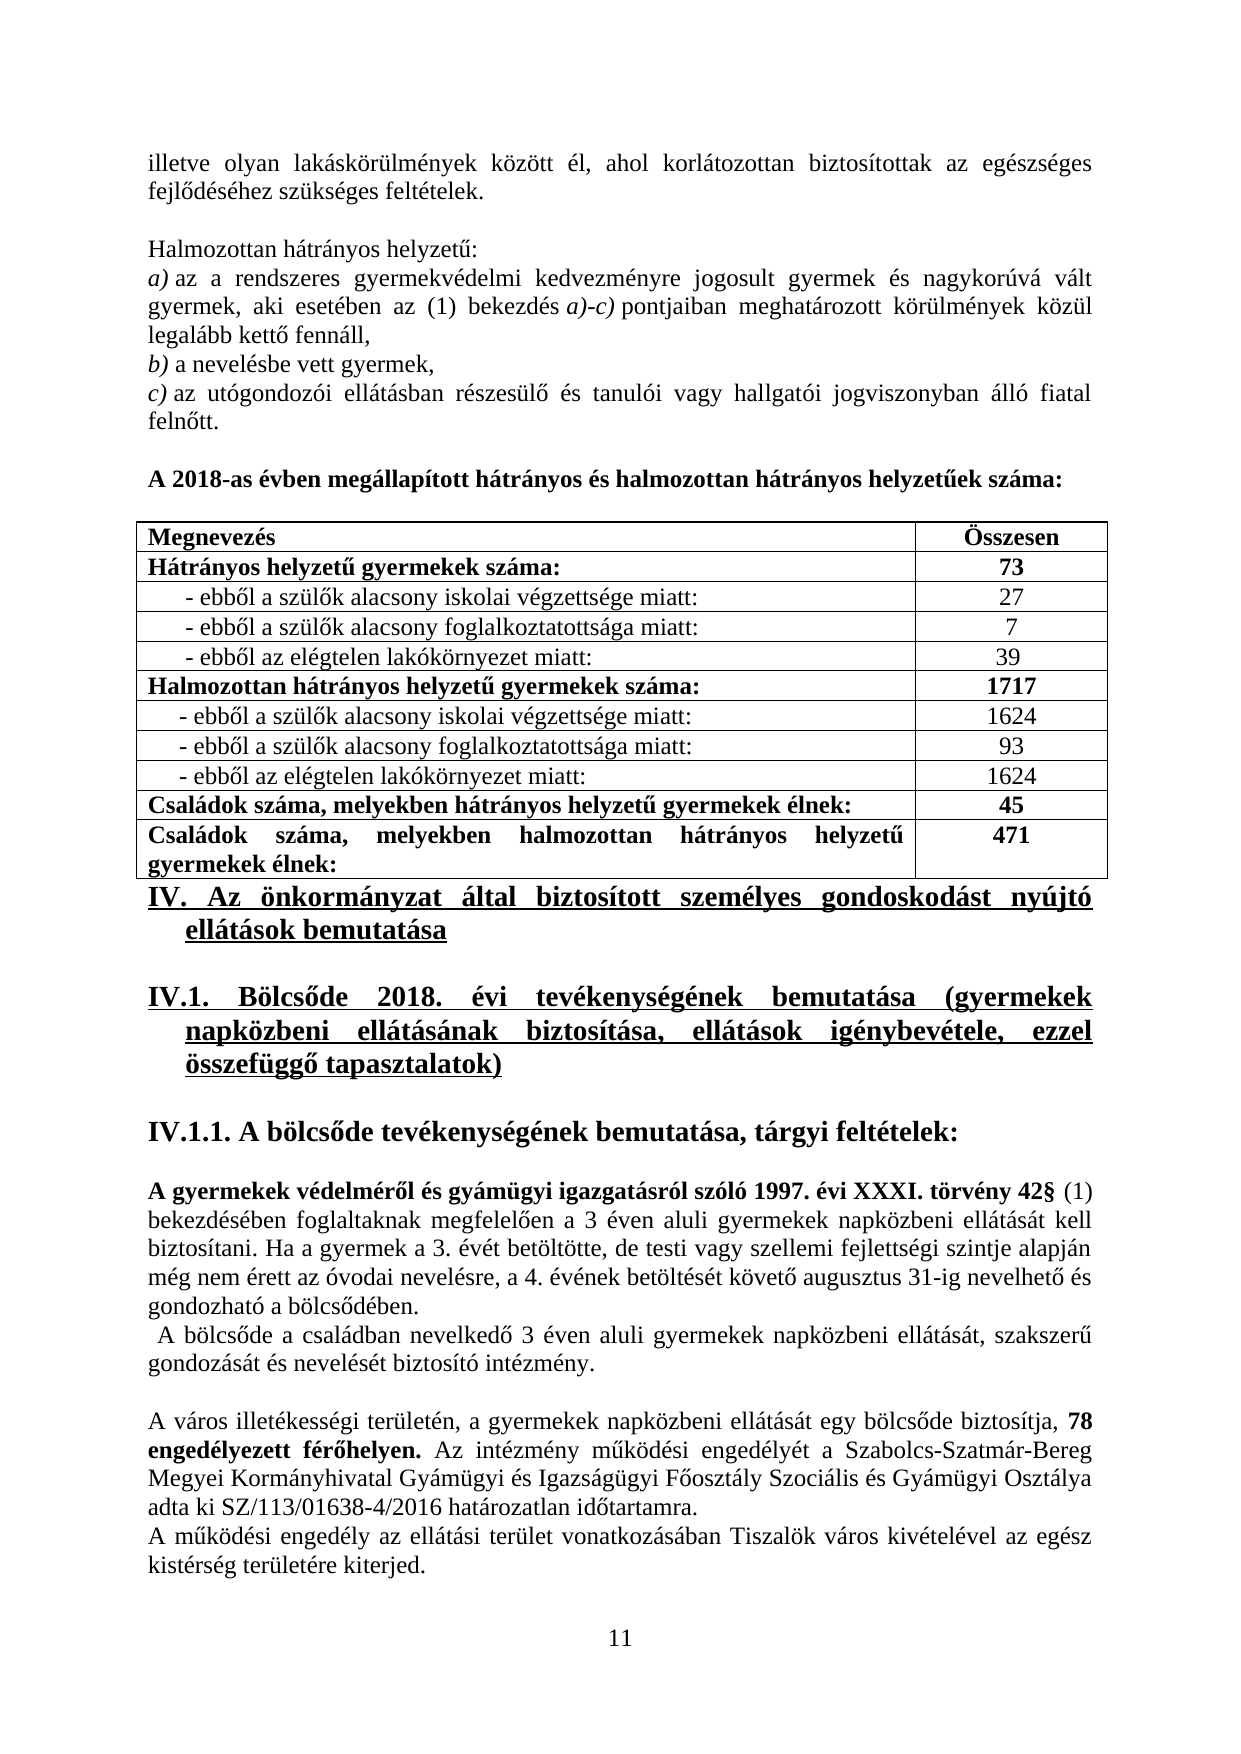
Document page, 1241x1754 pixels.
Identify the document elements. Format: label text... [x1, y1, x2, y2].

table_header Megnevezés [137, 523, 915, 551]
table_cell 471 [916, 820, 1107, 878]
table_cell 73 [916, 552, 1107, 581]
table_cell - ebből az elégtelen lakókörnyezet miatt: [137, 761, 915, 789]
table_cell 1717 [916, 671, 1107, 700]
text IV. Az önkormányzat által biztosított személyes gondoskodást nyújtó ellátások bemutatása [148, 879, 1093, 908]
text Halmozottan hátrányos helyzetű: [148, 234, 1093, 263]
table_cell 7 [916, 612, 1107, 641]
text b) a nevelésbe vett gyermek, [148, 349, 1093, 378]
table_cell - ebből a szülők alacsony foglalkoztatottsága miatt: [137, 731, 915, 760]
table_cell - ebből a szülők alacsony iskolai végzettsége miatt: [137, 582, 915, 611]
table_cell - ebből a szülők alacsony foglalkoztatottsága miatt: [137, 612, 915, 641]
text c) az utógondozói ellátásban részesülő és tanulói vagy hallgatói jogviszonyban álló fiatal felnőtt. [148, 378, 1093, 435]
table_cell 45 [916, 791, 1107, 819]
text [148, 148, 1093, 205]
text A működési engedély az ellátási terület vonatkozásában Tiszalök város kivételével az egész kistérség területére kiterjed. [148, 1521, 1093, 1578]
text IV.1. Bölcsőde 2018. évi tevékenységének bemutatása (gyermekek napközbeni ellátásának biztosítása, ellátások igénybevétele, ezzel összefüggő tapasztalatok) [148, 1010, 1093, 1080]
text A város illetékességi területén, a gyermekek napközbeni ellátását egy bölcsőde biztosítja, 78 engedélyezett férőhelyen. Az intézmény működési engedélyét a Szabolcs-Szatmár-Bereg Megyei Kormányhivatal Gyámügyi és Igazságügyi Főosztály Szociális és Gyámügyi Osztálya adta ki SZ/113/01638-4/2016 határozatlan időtartamra. [148, 1406, 1093, 1521]
text a) az a rendszeres gyermekvédelmi kedvezményre jogosult gyermek és nagykorúvá vált gyermek, aki esetében az (1) bekezdés a)-c) pontjaiban meghatározott körülmények közül legalább kettő fennáll, [148, 263, 1093, 349]
text IV. Az önkormányzat által biztosított személyes gondoskodást nyújtó ellátások bemutatása [148, 910, 1093, 946]
text IV.1. Bölcsőde 2018. évi tevékenységének bemutatása (gyermekek napközbeni ellátásának biztosítása, ellátások igénybevétele, ezzel összefüggő tapasztalatok) [148, 979, 1093, 1009]
table_cell - ebből a szülők alacsony iskolai végzettsége miatt: [137, 701, 915, 730]
table_cell Családok száma, melyekben halmozottan hátrányos helyzetű gyermekek élnek: [137, 820, 915, 878]
text IV.1.1. A bölcsőde tevékenységének bemutatása, tárgyi feltételek: [148, 1114, 1093, 1147]
text A 2018-as évben megállapított hátrányos és halmozottan hátrányos helyzetűek száma: [148, 464, 1093, 493]
table_header Összesen [916, 523, 1107, 551]
table_cell - ebből az elégtelen lakókörnyezet miatt: [137, 642, 915, 670]
table_cell Halmozottan hátrányos helyzetű gyermekek száma: [137, 671, 915, 700]
table_cell 1624 [916, 761, 1107, 789]
table_cell Családok száma, melyekben hátrányos helyzetű gyermekek élnek: [137, 791, 915, 819]
table_cell 1624 [916, 701, 1107, 730]
text A gyermekek védelméről és gyámügyi igazgatásról szóló 1997. évi XXXI. törvény 42§ (1) bekezdésében foglaltaknak megfelelően a 3 éven aluli gyermekek napközbeni ellátását kell biztosítani. Ha a gyermek a 3. évét betöltötte, de testi vagy szellemi fejlettségi szintje alapján még nem érett az óvodai nevelésre, a 4. évének betöltését követő augusztus 31-ig nevelhető és gondozható a bölcsődében. [148, 1176, 1093, 1320]
table_cell Hátrányos helyzetű gyermekek száma: [137, 552, 915, 581]
text A bölcsőde a családban nevelkedő 3 éven aluli gyermekek napközbeni ellátását, szakszerű gondozását és nevelését biztosító intézmény. [148, 1320, 1093, 1377]
table_cell 27 [916, 582, 1107, 611]
table_cell 93 [916, 731, 1107, 760]
table_cell 39 [916, 642, 1107, 670]
